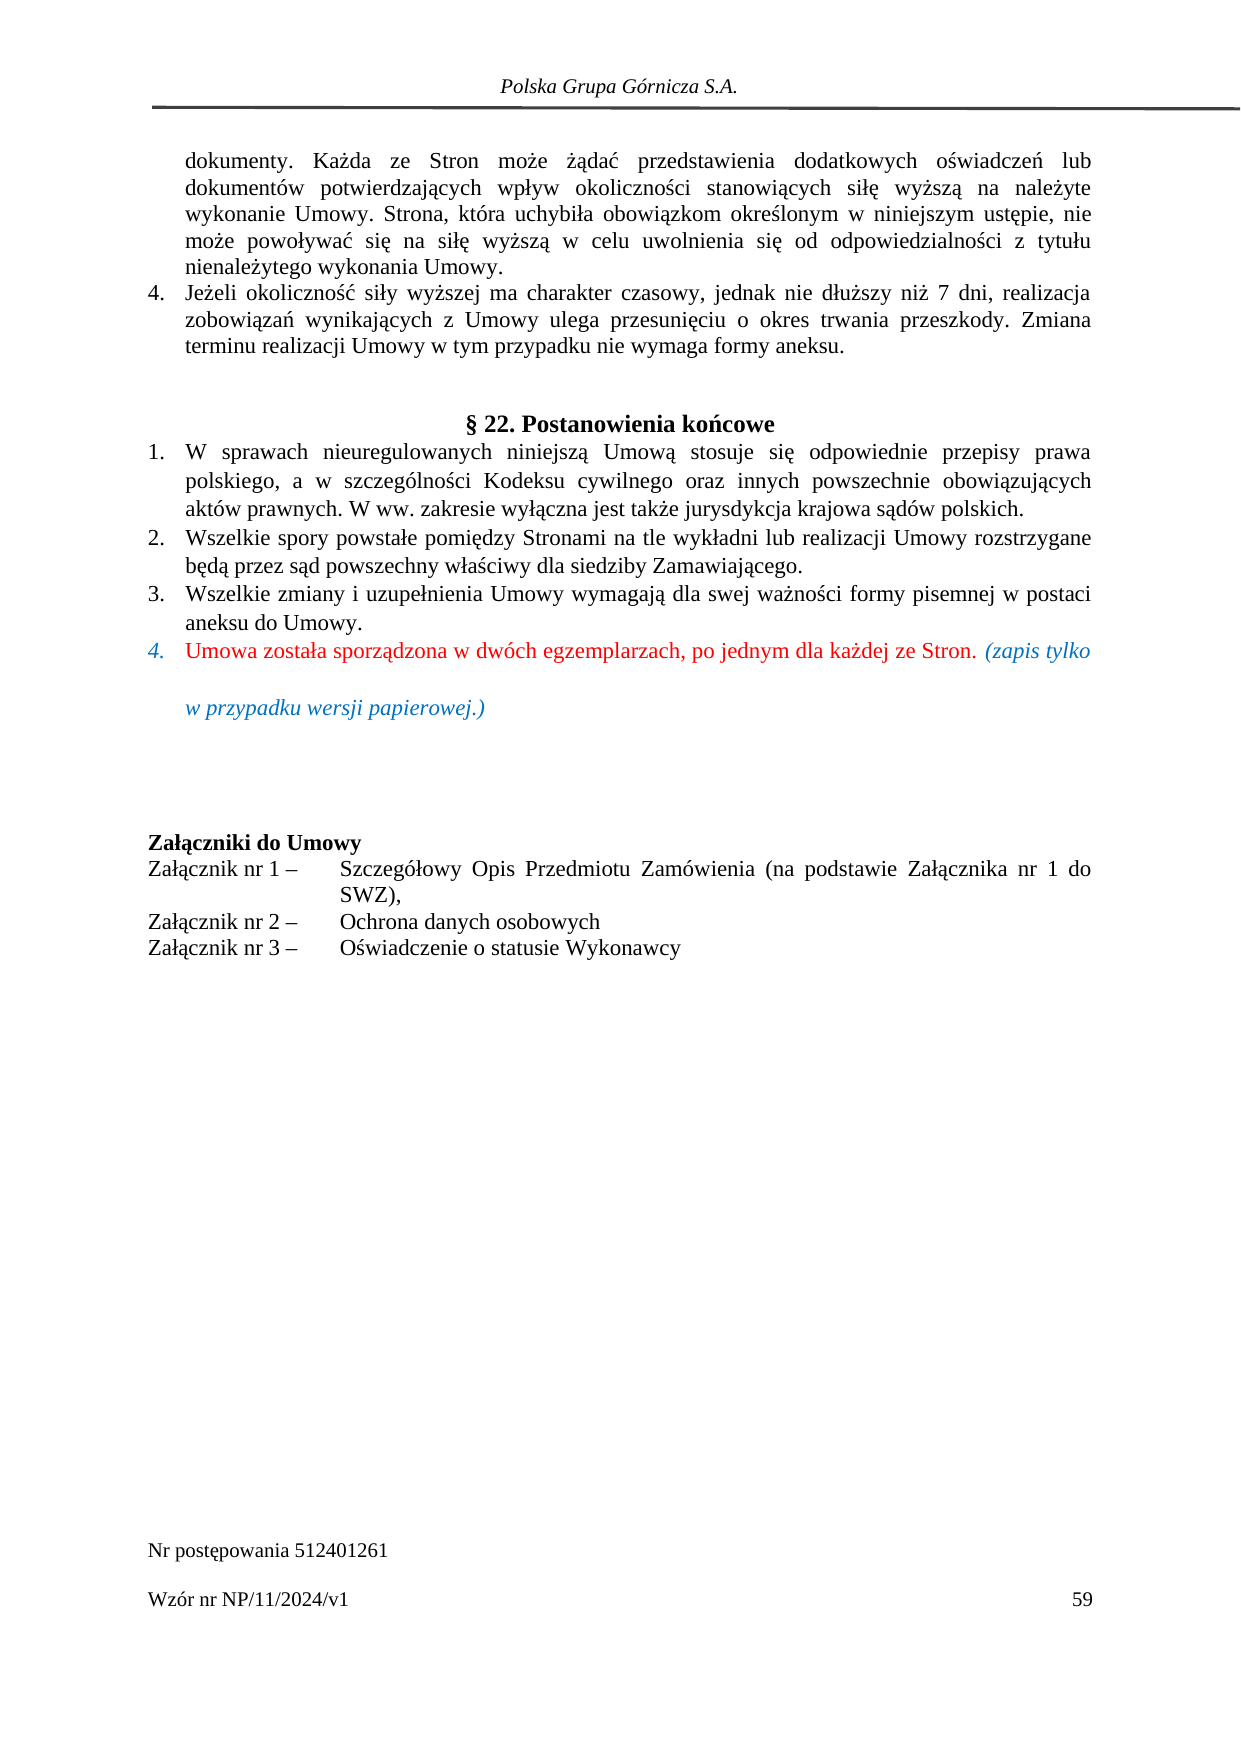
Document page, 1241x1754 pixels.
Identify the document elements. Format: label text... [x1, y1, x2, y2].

list Jeżeli okoliczność siły wyższej ma charakter czasowy, jednak nie dłuższy niż 7 dni, realizacja zobowiązań wynikających z Umowy ulega przesunięciu o okres trwania przeszkody. Zmiana terminu realizacji Umowy w tym przypadku nie wymaga formy aneksu. [148, 279, 1093, 358]
text Załącznik nr 3 – Oświadczenie o statusie Wykonawcy [148, 934, 1093, 961]
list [148, 148, 1093, 279]
list Wszelkie zmiany i uzupełnienia Umowy wymagają dla swej ważności formy pisemnej w postaci aneksu do Umowy. [148, 580, 1093, 635]
list Umowa została sporządzona w dwóch egzemplarzach, po jednym dla każdej ze Stron. (zapis tylko w przypadku wersji papierowej.) [148, 637, 1093, 721]
list Wszelkie spory powstałe pomiędzy Stronami na tle wykładni lub realizacji Umowy rozstrzygane będą przez sąd powszechny właściwy dla siedziby Zamawiającego. [148, 523, 1093, 578]
text Załącznik nr 2 – Ochrona danych osobowych [148, 908, 1093, 934]
list W sprawach nieuregulowanych niniejszą Umową stosuje się odpowiednie przepisy prawa polskiego, a w szczególności Kodeksu cywilnego oraz innych powszechnie obowiązujących aktów prawnych. W ww. zakresie wyłączna jest także jurysdykcja krajowa sądów polskich. [148, 438, 1093, 521]
subtitle § 22. Postanowienia końcowe [148, 409, 1093, 438]
subtitle Załączniki do Umowy [148, 829, 1093, 855]
text Załącznik nr 1 – Szczegółowy Opis Przedmiotu Zamówienia (na podstawie Załącznika nr 1 do SWZ), [148, 855, 1093, 908]
